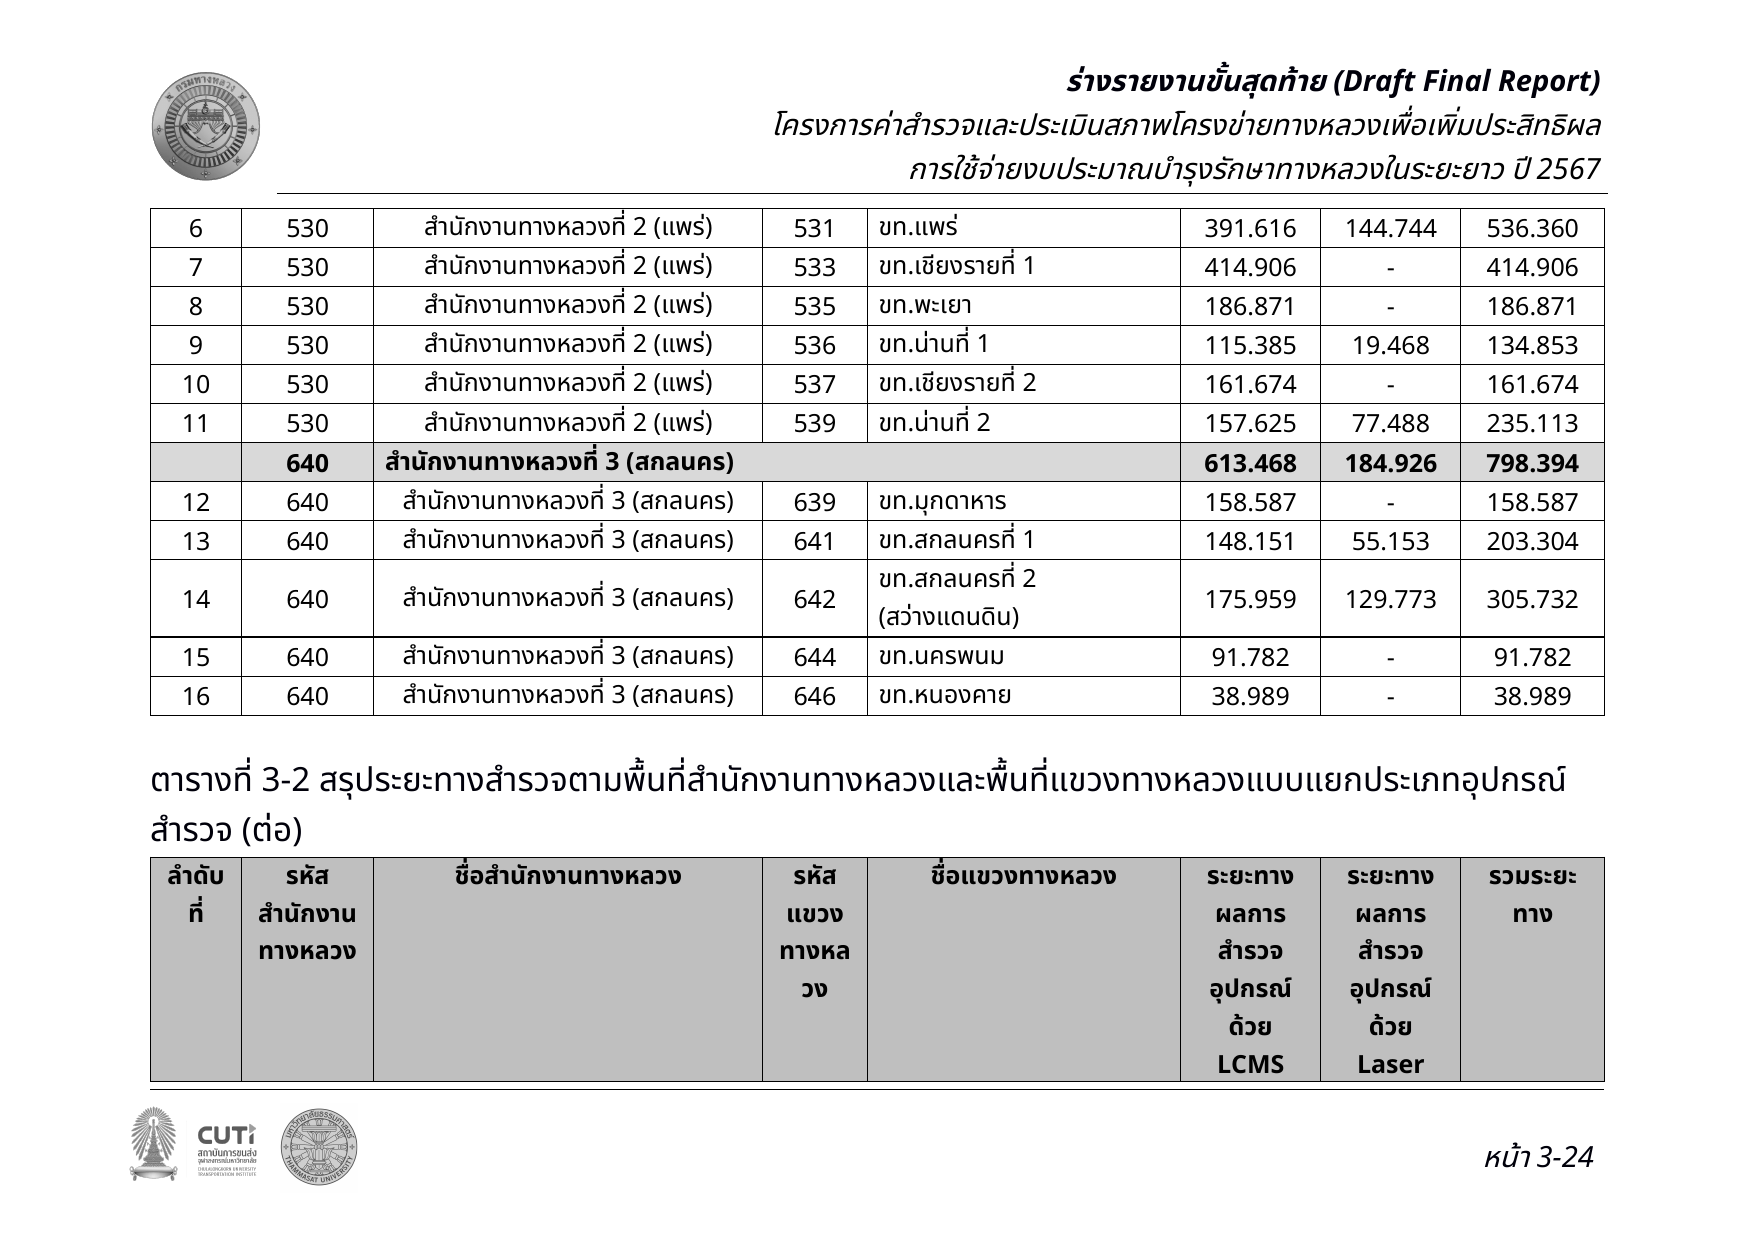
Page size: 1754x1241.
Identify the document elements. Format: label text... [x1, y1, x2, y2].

table_header ระยะทางผลการสำรวจอุปกรณ์ด้วย LCMS [1181, 858, 1320, 1081]
table_cell 640 [242, 638, 373, 676]
table_header รวมระยะทาง [1461, 858, 1604, 1081]
table_cell 391.616 [1181, 209, 1320, 247]
table_cell 158.587 [1461, 482, 1604, 520]
table_cell 530 [242, 248, 373, 286]
table_cell - [1321, 638, 1460, 676]
table_cell 640 [242, 560, 373, 636]
table_cell สำนักงานทางหลวงที่ 3 (สกลนคร) [374, 521, 762, 559]
table_cell 148.151 [1181, 521, 1320, 559]
table_cell 640 [242, 521, 373, 559]
table_cell 536 [763, 326, 867, 364]
table_cell 13 [151, 521, 241, 559]
table_cell ขท.น่านที่ 1 [868, 326, 1180, 364]
table_cell 533 [763, 248, 867, 286]
table_cell ขท.เชียงรายที่ 1 [868, 248, 1180, 286]
table_cell 161.674 [1181, 365, 1320, 403]
table_cell 535 [763, 287, 867, 325]
table_cell 537 [763, 365, 867, 403]
table_cell 536.360 [1461, 209, 1604, 247]
table_cell สำนักงานทางหลวงที่ 3 (สกลนคร) [374, 560, 762, 636]
table_cell 175.959 [1181, 560, 1320, 636]
table_cell สำนักงานทางหลวงที่ 3 (สกลนคร) [374, 443, 1180, 481]
table_cell 8 [151, 287, 241, 325]
table_cell 14 [151, 560, 241, 636]
table_cell 641 [763, 521, 867, 559]
table_cell 530 [242, 365, 373, 403]
table_header ชื่อแขวงทางหลวง [868, 858, 1180, 1081]
table_cell ขท.นครพนม [868, 638, 1180, 676]
table_cell 642 [763, 560, 867, 636]
table_cell 38.989 [1181, 677, 1320, 714]
table_cell 414.906 [1461, 248, 1604, 286]
table_cell สำนักงานทางหลวงที่ 2 (แพร่) [374, 209, 762, 247]
table_cell สำนักงานทางหลวงที่ 2 (แพร่) [374, 326, 762, 364]
table_cell 640 [242, 482, 373, 520]
table_cell ขท.หนองคาย [868, 677, 1180, 714]
table_cell 640 [242, 677, 373, 714]
table_cell 157.625 [1181, 404, 1320, 442]
table_cell สำนักงานทางหลวงที่ 2 (แพร่) [374, 365, 762, 403]
table_cell 7 [151, 248, 241, 286]
table_cell 12 [151, 482, 241, 520]
table_cell ขท.สกลนครที่ 1 [868, 521, 1180, 559]
table_cell 530 [242, 326, 373, 364]
table_cell 530 [242, 287, 373, 325]
table_cell สำนักงานทางหลวงที่ 2 (แพร่) [374, 404, 762, 442]
table_cell 134.853 [1461, 326, 1604, 364]
table_cell - [1321, 248, 1460, 286]
table_header ลำดับที่ [151, 858, 241, 1081]
table_cell 646 [763, 677, 867, 714]
table_cell 203.304 [1461, 521, 1604, 559]
table_cell 161.674 [1461, 365, 1604, 403]
table_cell 186.871 [1181, 287, 1320, 325]
table_cell 19.468 [1321, 326, 1460, 364]
table_cell 639 [763, 482, 867, 520]
table_cell 539 [763, 404, 867, 442]
table_cell 644 [763, 638, 867, 676]
table_cell 305.732 [1461, 560, 1604, 636]
table_header รหัสสำนักงานทางหลวง [242, 858, 373, 1081]
table_cell 16 [151, 677, 241, 714]
table_cell 91.782 [1181, 638, 1320, 676]
table_cell 640 [242, 443, 373, 481]
table_cell 77.488 [1321, 404, 1460, 442]
text ตารางที่ 3-2 สรุประยะทางสำรวจตามพื้นที่สำนักงานทางหลวงและพื้นที่แขวงทางหลวงแบบแยกประเภทอุปกรณ์สำรวจ (ต่อ) [150, 755, 1604, 857]
table_header ชื่อสำนักงานทางหลวง [374, 858, 762, 1081]
table_cell 530 [242, 404, 373, 442]
table_cell 11 [151, 404, 241, 442]
table_header รหัสแขวงทางหลวง [763, 858, 867, 1081]
table_cell 38.989 [1461, 677, 1604, 714]
table_cell สำนักงานทางหลวงที่ 3 (สกลนคร) [374, 482, 762, 520]
table_cell 91.782 [1461, 638, 1604, 676]
table_cell ขท.น่านที่ 2 [868, 404, 1180, 442]
picture [110, 1097, 275, 1188]
table_cell 235.113 [1461, 404, 1604, 442]
table_cell 530 [242, 209, 373, 247]
table_cell 6 [151, 209, 241, 247]
table_cell 129.773 [1321, 560, 1460, 636]
table_cell สำนักงานทางหลวงที่ 2 (แพร่) [374, 287, 762, 325]
table_cell 9 [151, 326, 241, 364]
table_cell ขท.เชียงรายที่ 2 [868, 365, 1180, 403]
table_cell 10 [151, 365, 241, 403]
table_header ระยะทาง ผลการสำรวจอุปกรณ์ด้วย Laser Profile [1321, 858, 1460, 1081]
table_cell สำนักงานทางหลวงที่ 3 (สกลนคร) [374, 638, 762, 676]
table_cell ขท.พะเยา [868, 287, 1180, 325]
table_cell - [1321, 365, 1460, 403]
table_cell 414.906 [1181, 248, 1320, 286]
table_cell ขท.แพร่ [868, 209, 1180, 247]
table_cell ขท.มุกดาหาร [868, 482, 1180, 520]
table_cell [151, 443, 241, 481]
table_cell 531 [763, 209, 867, 247]
table_cell 55.153 [1321, 521, 1460, 559]
table_cell - [1321, 482, 1460, 520]
table_cell 613.468 [1181, 443, 1320, 481]
table_cell - [1321, 677, 1460, 714]
table_cell ขท.สกลนครที่ 2 (สว่างแดนดิน) [868, 560, 1180, 636]
picture [151, 71, 261, 181]
table_cell 186.871 [1461, 287, 1604, 325]
table_cell 15 [151, 638, 241, 676]
table_cell 798.394 [1461, 443, 1604, 481]
table_cell - [1321, 287, 1460, 325]
table_cell 144.744 [1321, 209, 1460, 247]
table_cell 184.926 [1321, 443, 1460, 481]
table_cell 115.385 [1181, 326, 1320, 364]
table_cell สำนักงานทางหลวงที่ 2 (แพร่) [374, 248, 762, 286]
table_cell สำนักงานทางหลวงที่ 3 (สกลนคร) [374, 677, 762, 714]
table_cell 158.587 [1181, 482, 1320, 520]
